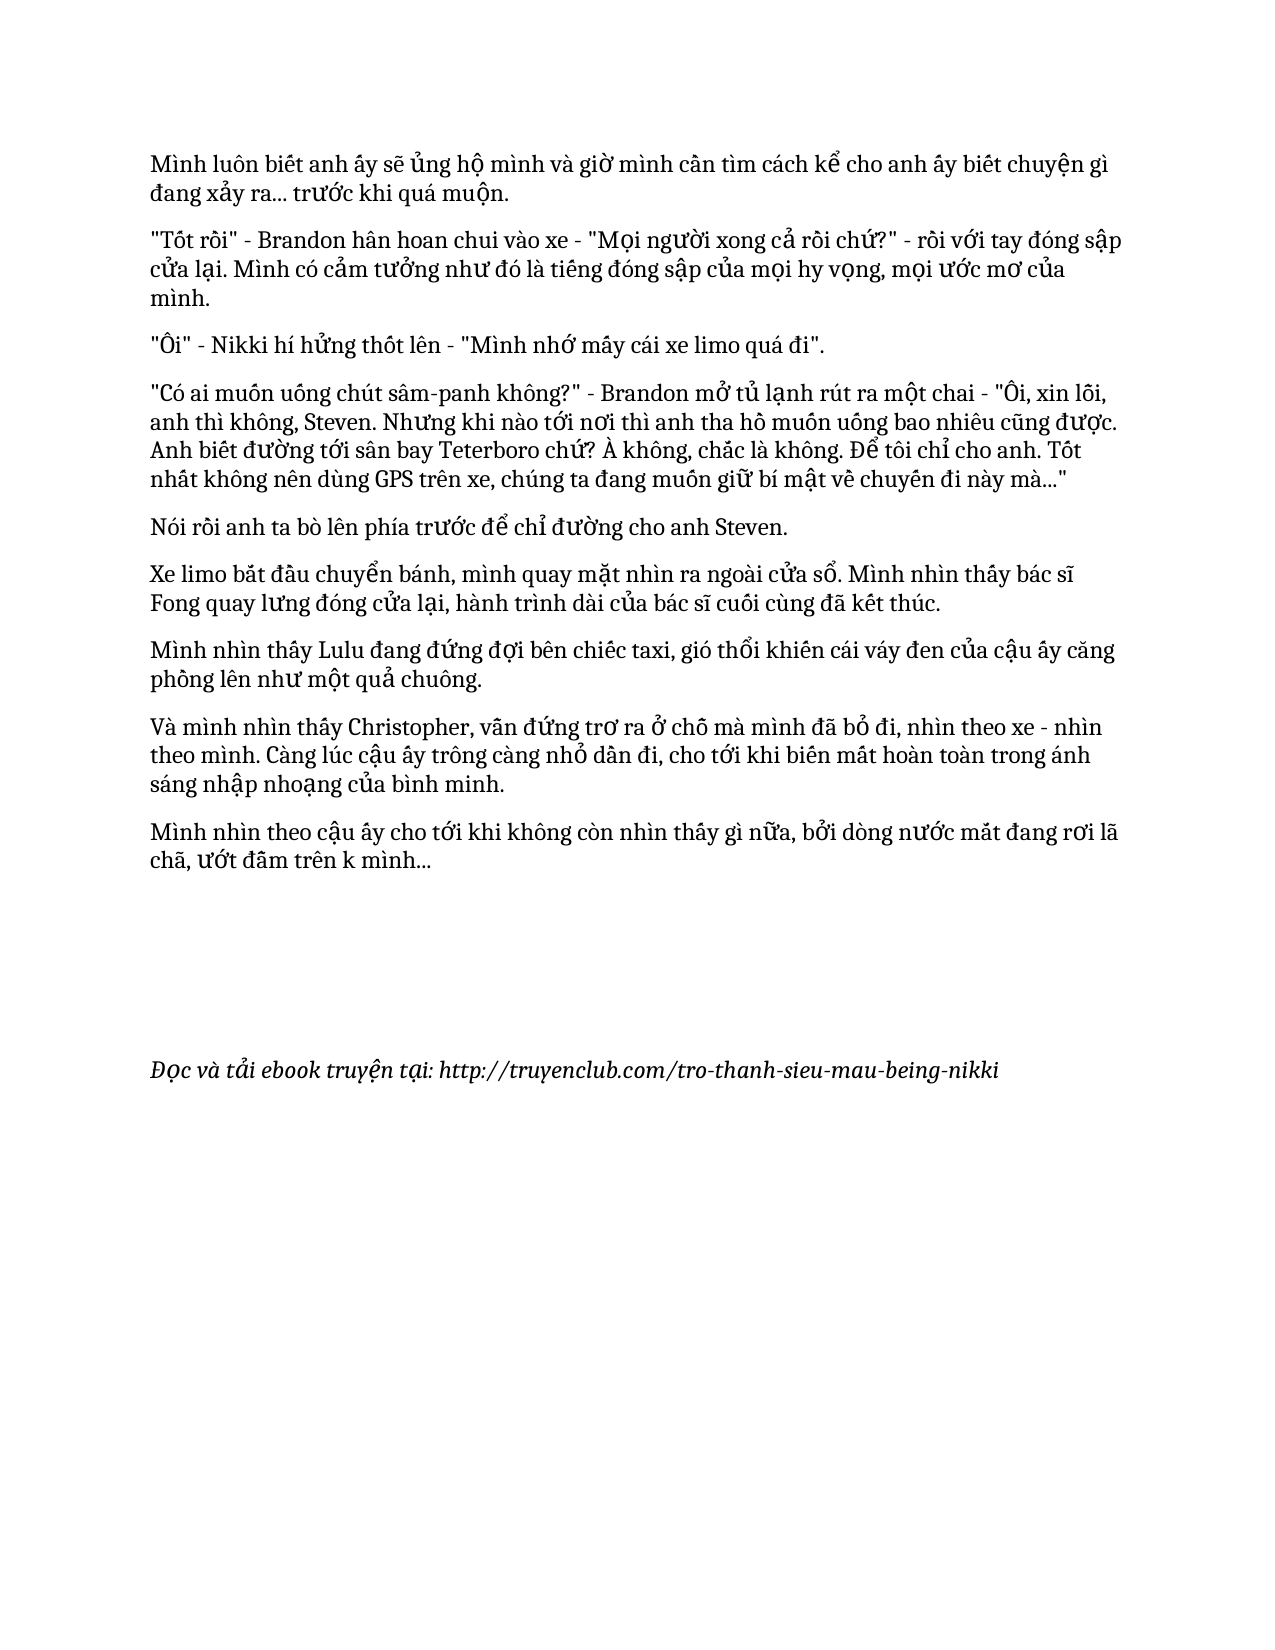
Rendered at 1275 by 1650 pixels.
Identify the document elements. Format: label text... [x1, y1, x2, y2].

text "Có ai muốn uống chút sâm-panh không?" - Brandon mở tủ lạnh rút ra một chai - "Ôi, xin lỗi, anh thì không, Steven. Nhưng khi nào tới nơi thì anh tha hồ muốn uống bao nhiêu cũng được. Anh biết đường tới sân bay Teterboro chứ? À không, chắc là không. Để tôi chỉ cho anh. Tốt nhất không nên dùng GPS trên xe, chúng ta đang muốn giữ bí mật về chuyến đi này mà..." [150, 379, 1125, 494]
text Và mình nhìn thấy Christopher, vẫn đứng trơ ra ở chỗ mà mình đã bỏ đi, nhìn theo xe - nhìn theo mình. Càng lúc cậu ấy trông càng nhỏ dần đi, cho tới khi biến mất hoàn toàn trong ánh sáng nhập nhoạng của bình minh. [150, 712, 1125, 799]
text Đọc và tải ebook truyện tại: http://truyenclub.com/tro-thanh-sieu-mau-being-nikki [150, 1056, 1125, 1085]
text Mình nhìn theo cậu ấy cho tới khi không còn nhìn thấy gì nữa, bởi dòng nước mắt đang rơi lã chã, ướt đẫm trên k mình... [150, 817, 1125, 932]
text Nói rồi anh ta bò lên phía trước để chỉ đường cho anh Steven. [150, 512, 1125, 541]
text Mình nhìn thấy Lulu đang đứng đợi bên chiếc taxi, gió thổi khiến cái váy đen của cậu ấy căng phồng lên như một quả chuông. [150, 636, 1125, 694]
text "Ôi" - Nikki hí hửng thốt lên - "Mình nhớ mấy cái xe limo quá đi". [150, 331, 1125, 360]
text Mình luôn biết anh ấy sẽ ủng hộ mình và giờ mình cần tìm cách kể cho anh ấy biết chuyện gì đang xảy ra... trước khi quá muộn. [150, 150, 1125, 207]
text "Tốt rồi" - Brandon hân hoan chui vào xe - "Mọi người xong cả rồi chứ?" - rồi với tay đóng sập cửa lại. Mình có cảm tưởng như đó là tiếng đóng sập của mọi hy vọng, mọi ước mơ của mình. [150, 226, 1125, 312]
text Xe limo bắt đầu chuyển bánh, mình quay mặt nhìn ra ngoài cửa sổ. Mình nhìn thấy bác sĩ Fong quay lưng đóng cửa lại, hành trình dài của bác sĩ cuối cùng đã kết thúc. [150, 560, 1125, 617]
